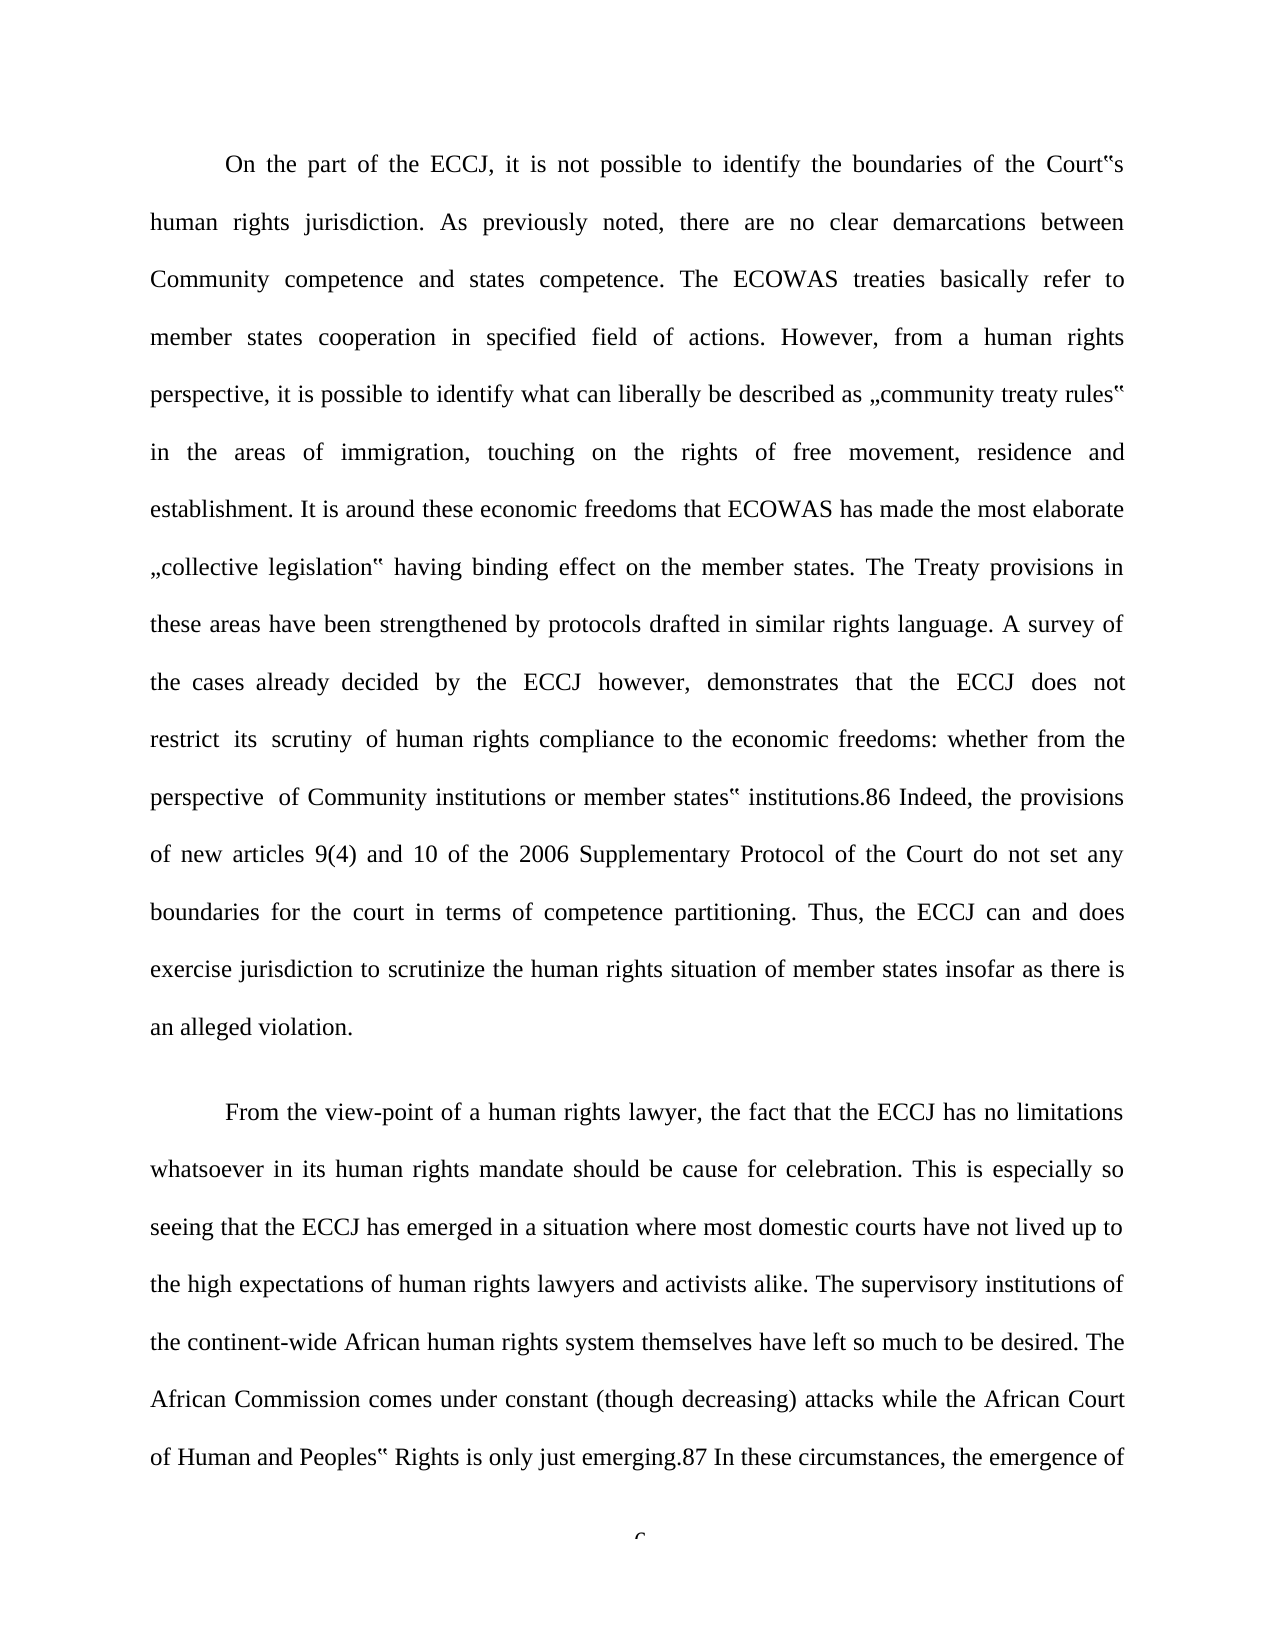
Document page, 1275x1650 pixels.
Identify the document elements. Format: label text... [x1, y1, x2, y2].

text On the part of the ECCJ, it is not possible to identify the boundaries of the Court‟s human rights jurisdiction. As previously noted, there are no clear demarcations between Community competence and states competence. The ECOWAS treaties basically refer to member states cooperation in specified field of actions. However, from a human rights perspective, it is possible to identify what can liberally be described as „community treaty rules‟ in the areas of immigration, touching on the rights of free movement, residence and establishment. It is around these economic freedoms that ECOWAS has made the most elaborate „collective legislation‟ having binding effect on the member states. The Treaty provisions in these areas have been strengthened by protocols drafted in similar rights language. A survey of the cases already decided by the ECCJ however, demonstrates that the ECCJ does not restrict its scrutiny of human rights compliance to the economic freedoms: whether from the perspective of Community institutions or member states‟ institutions.86 Indeed, the provisions of new articles 9(4) and 10 of the 2006 Supplementary Protocol of the Court do not set any boundaries for the court in terms of competence partitioning. Thus, the ECCJ can and does exercise jurisdiction to scrutinize the human rights situation of member states insofar as there is an alleged violation. [150, 149, 1125, 1040]
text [150, 1097, 1126, 1471]
